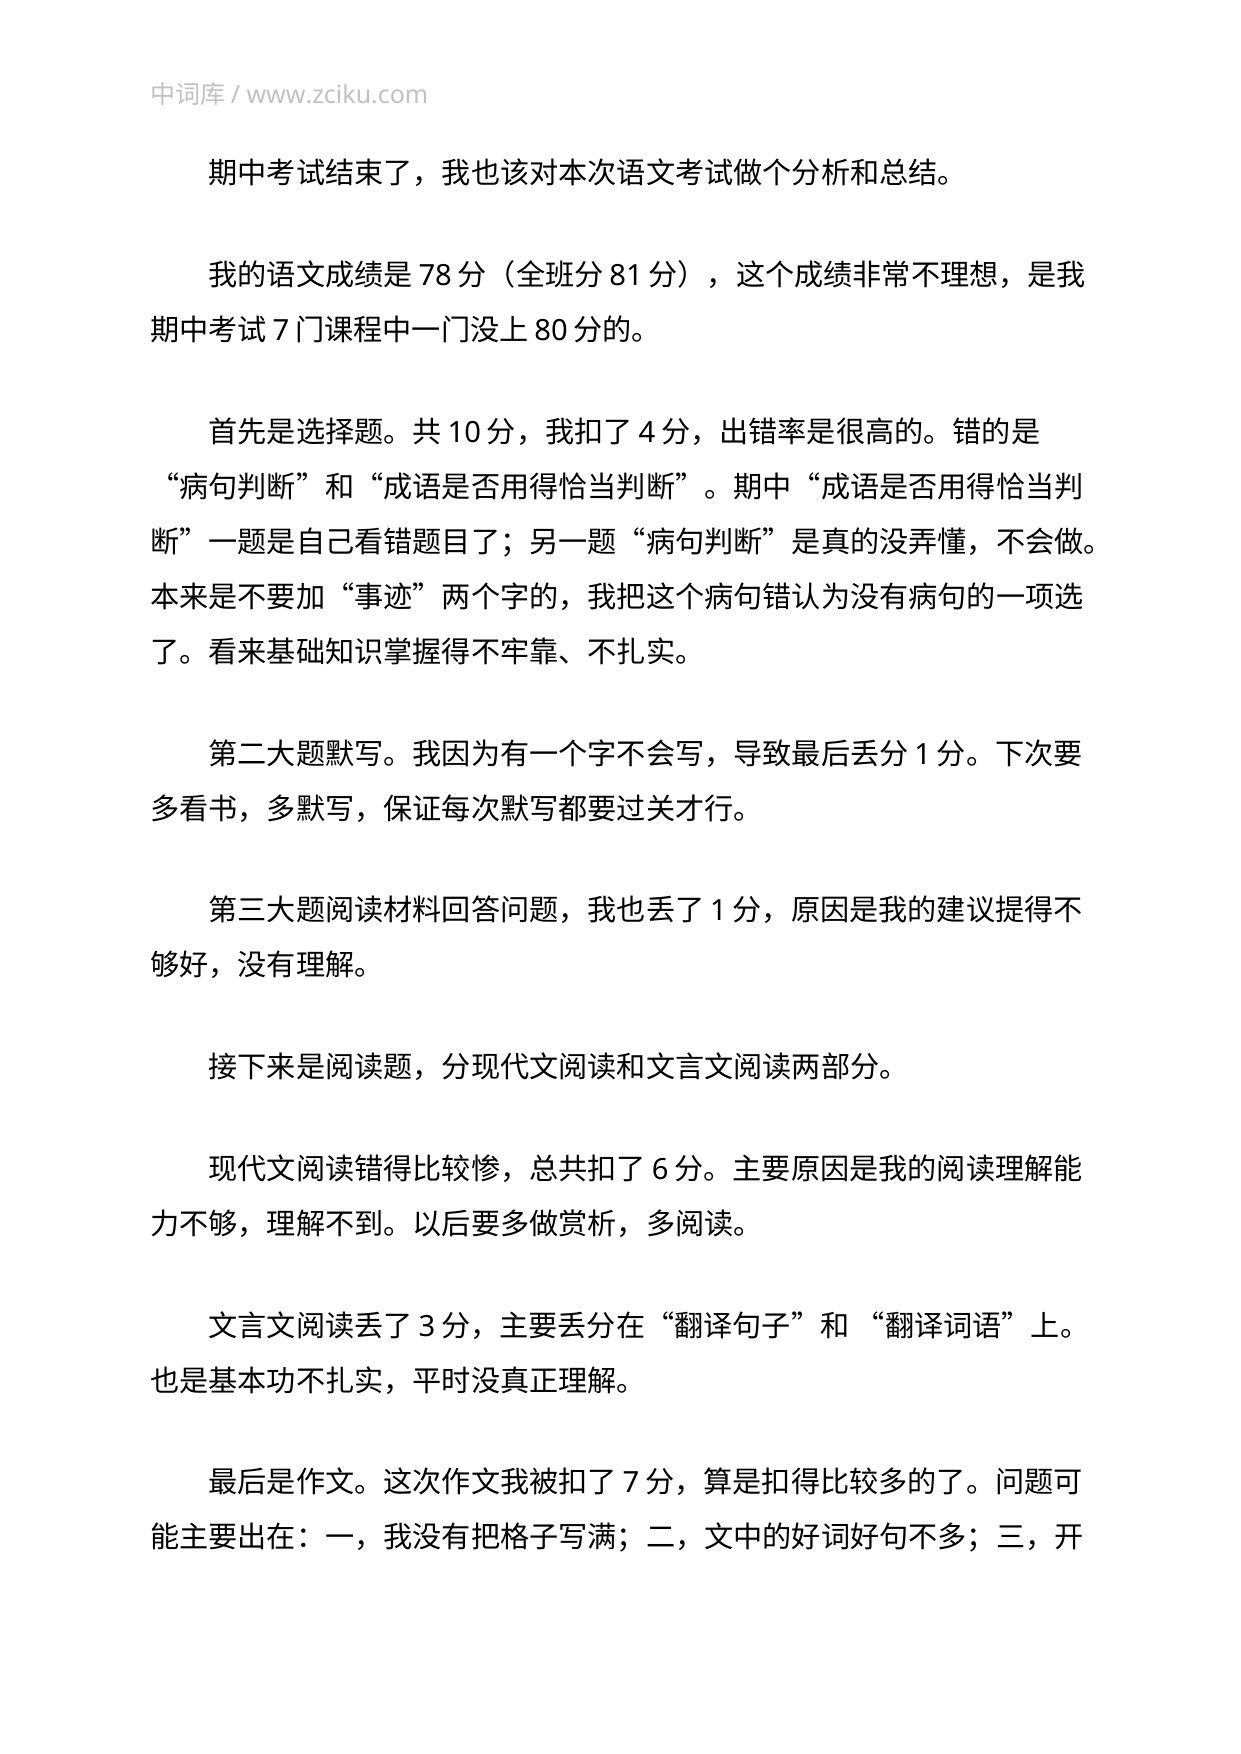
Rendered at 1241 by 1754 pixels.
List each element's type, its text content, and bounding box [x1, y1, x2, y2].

text 我的语文成绩是78分（全班分81分），这个成绩非常不理想，是我期中考试7门课程中一门没上80分的。 [150, 252, 1090, 349]
text 接下来是阅读题，分现代文阅读和文言文阅读两部分。 [150, 1044, 1090, 1086]
text 文言文阅读丢了3分，主要丢分在“翻译句子”和 “翻译词语”上。也是基本功不扎实，平时没真正理解。 [150, 1302, 1090, 1399]
text 第二大题默写。我因为有一个字不会写，导致最后丢分1分。下次要多看书，多默写，保证每次默写都要过关才行。 [150, 730, 1090, 827]
text 首先是选择题。共10分，我扣了4分，出错率是很高的。错的是“病句判断”和“成语是否用得恰当判断”。期中“成语是否用得恰当判断”一题是自己看错题目了；另一题“病句判断”是真的没弄懂，不会做。本来是不要加“事迹”两个字的，我把这个病句错认为没有病句的一项选了。看来基础知识掌握得不牢靠、不扎实。 [150, 409, 1090, 671]
text 第三大题阅读材料回答问题，我也丢了1分，原因是我的建议提得不够好，没有理解。 [150, 887, 1090, 984]
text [150, 1459, 1090, 1556]
text 期中考试结束了，我也该对本次语文考试做个分析和总结。 [150, 150, 1090, 192]
text 现代文阅读错得比较惨，总共扣了6分。主要原因是我的阅读理解能力不够，理解不到。以后要多做赏析，多阅读。 [150, 1146, 1090, 1243]
